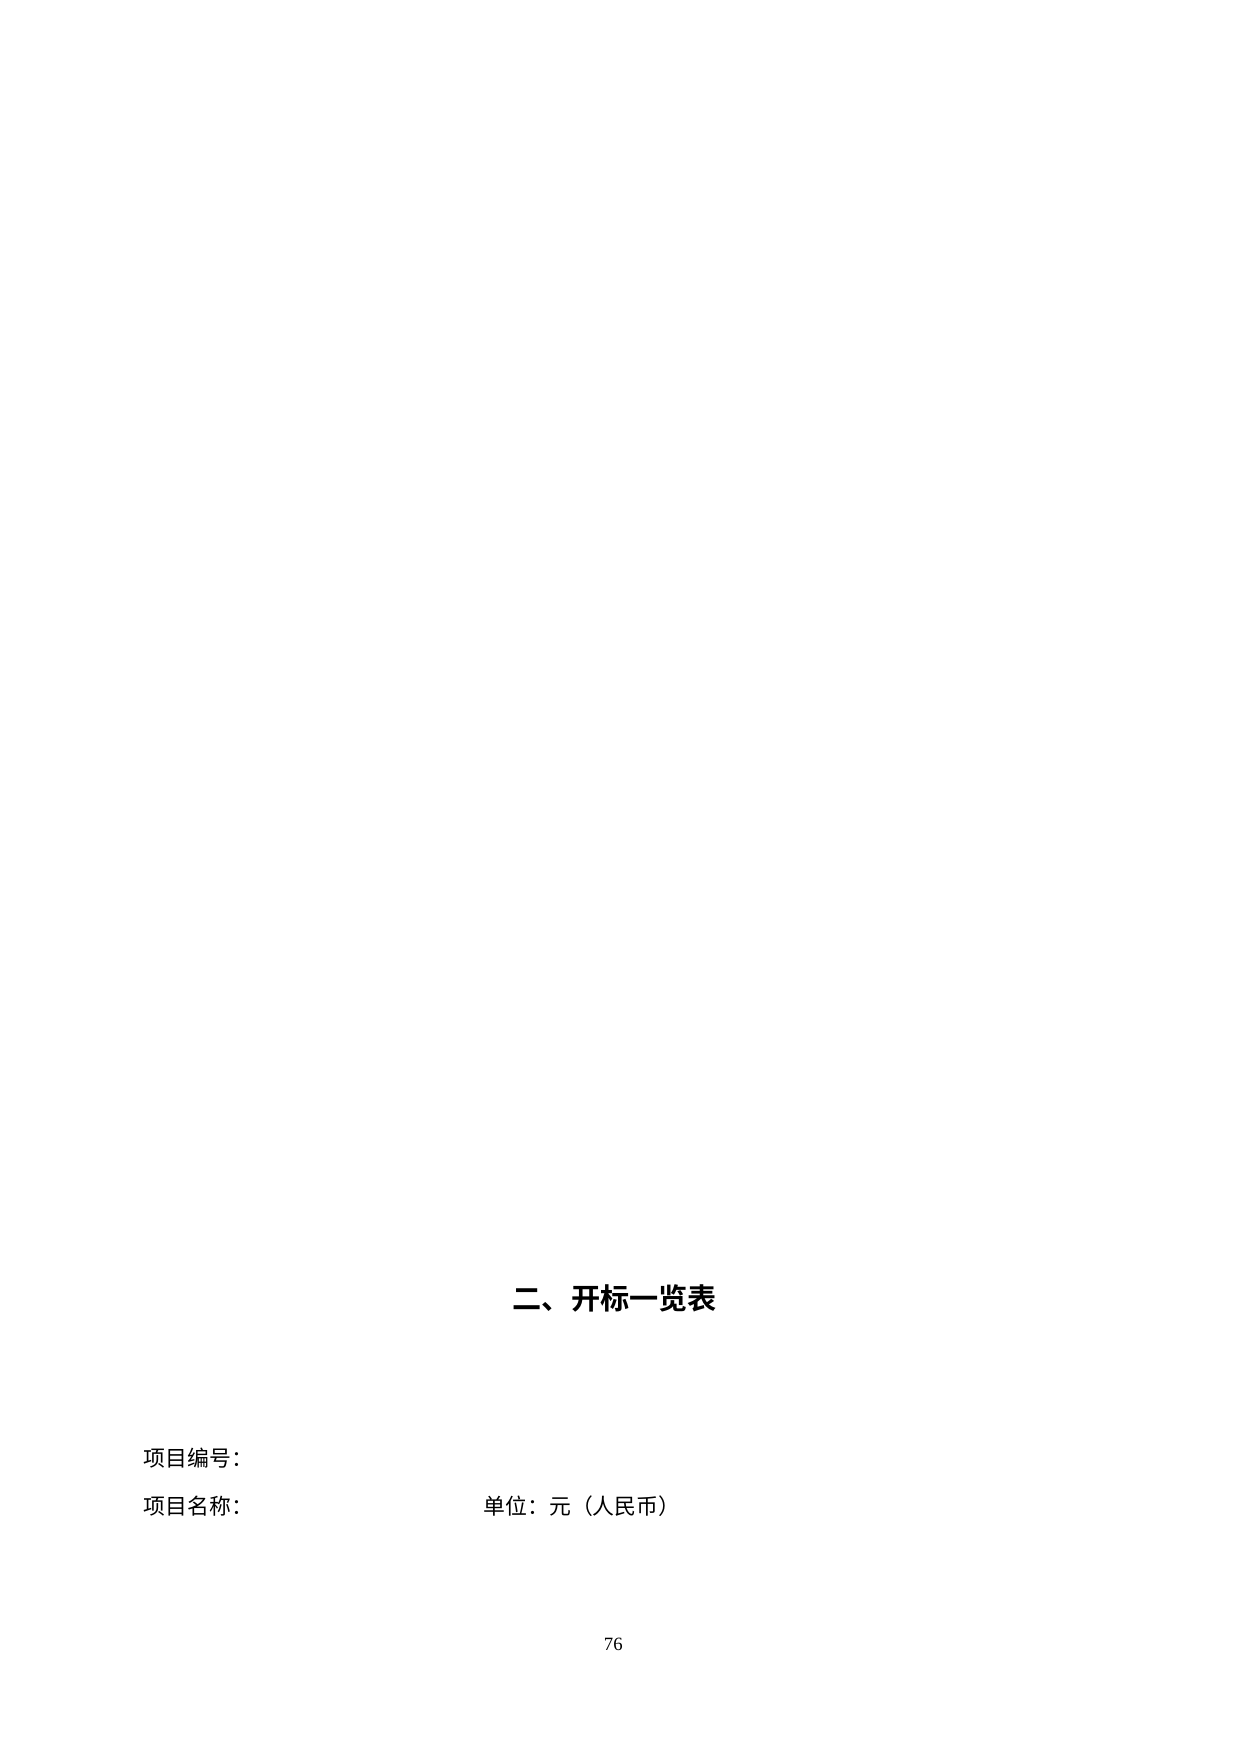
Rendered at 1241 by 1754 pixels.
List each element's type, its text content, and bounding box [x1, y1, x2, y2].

text 项目名称： 单位：元（人民币） [144, 1489, 1085, 1521]
text 项目编号： [144, 1440, 1085, 1473]
text 二、开标一览表 [144, 1264, 1085, 1329]
